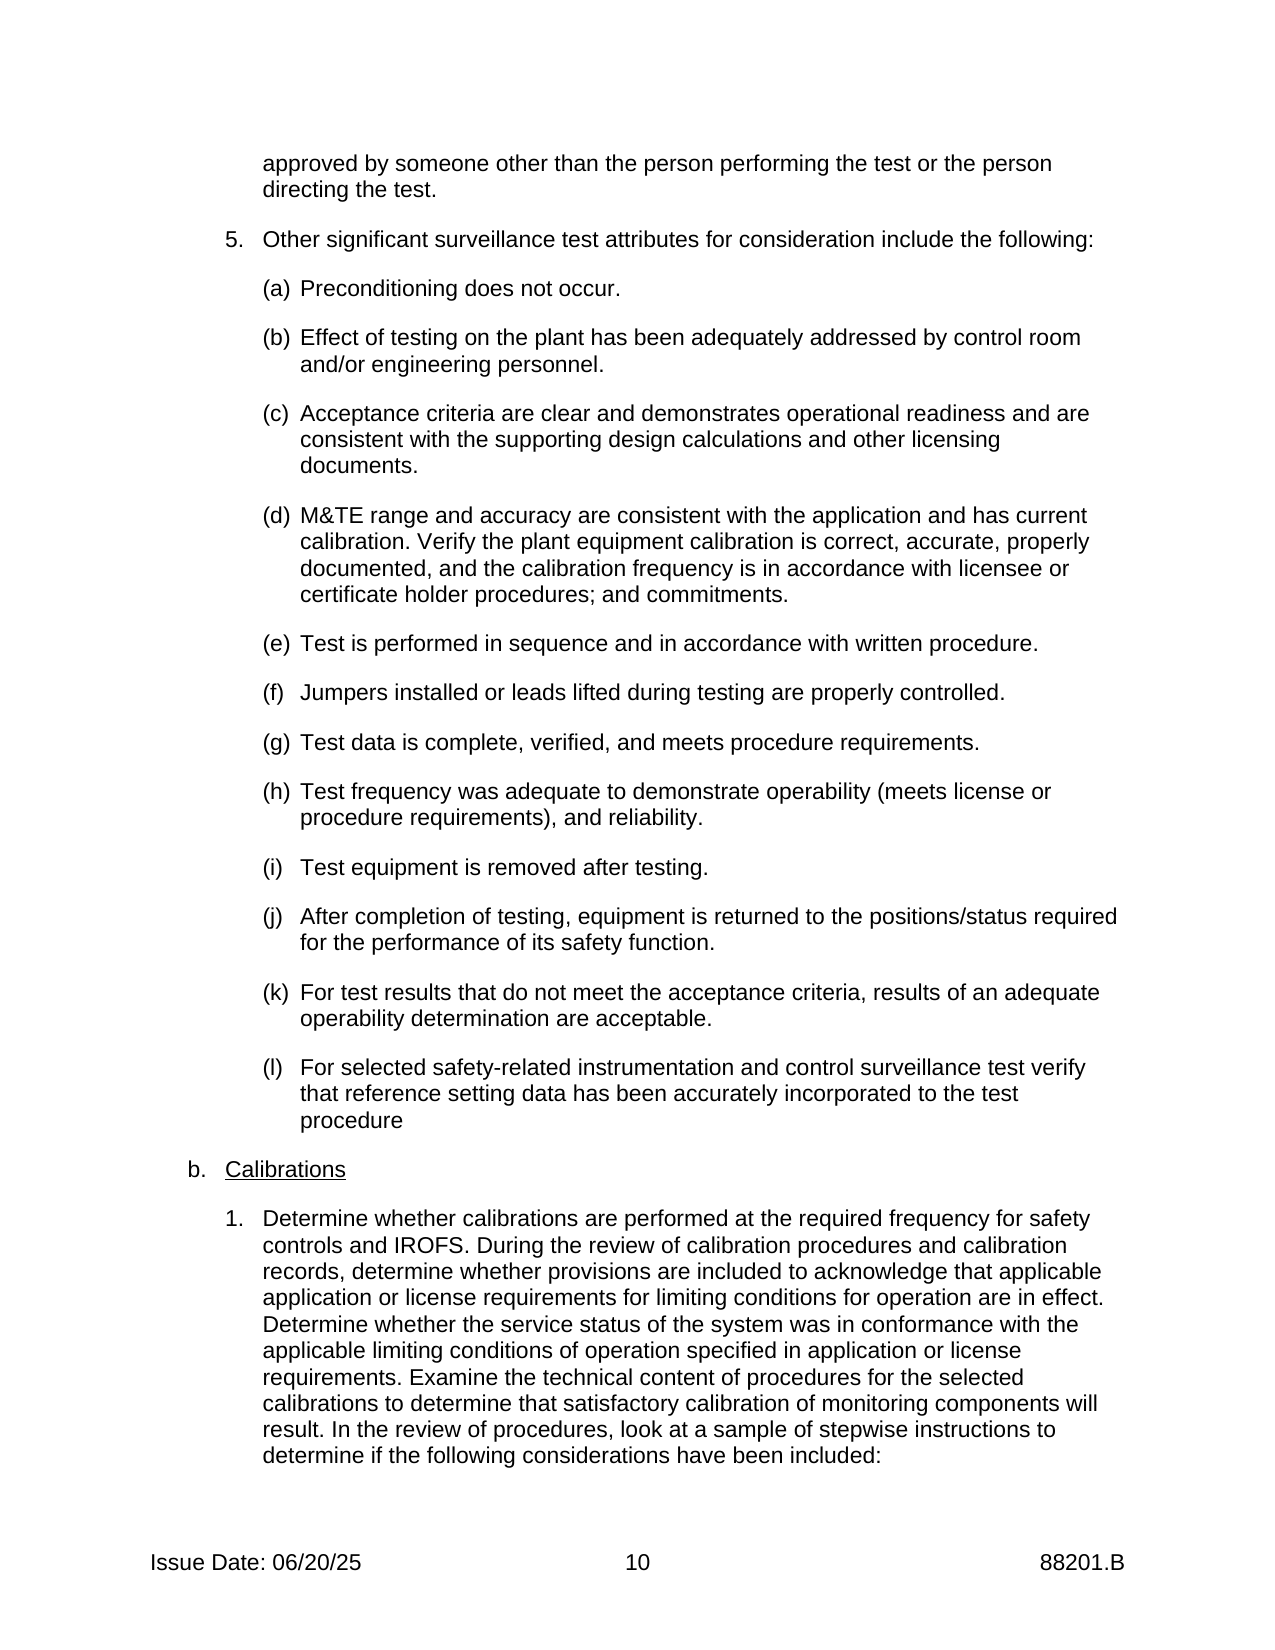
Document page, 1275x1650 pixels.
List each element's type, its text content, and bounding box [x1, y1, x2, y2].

list Test equipment is removed after testing. [262, 853, 1125, 880]
list Calibrations [187, 1156, 1125, 1182]
list Determine whether calibrations are performed at the required frequency for safety controls and IROFS. During the review of calibration procedures and calibration records, determine whether provisions are included to acknowledge that applicable application or license requirements for limiting conditions for operation are in effect. Determine whether the service status of the system was in conformance with the applicable limiting conditions of operation specified in application or license requirements. Examine the technical content of procedures for the selected calibrations to determine that satisfactory calibration of monitoring components will result. In the review of procedures, look at a sample of stepwise instructions to determine if the following considerations have been included: [225, 1205, 1125, 1469]
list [225, 150, 1125, 203]
list Other significant surveillance test attributes for consideration include the following: [225, 226, 1125, 252]
list Jumpers installed or leads lifted during testing are properly controlled. [262, 679, 1125, 706]
list Test frequency was adequate to demonstrate operability (meets license or procedure requirements), and reliability. [262, 778, 1125, 831]
list Acceptance criteria are clear and demonstrates operational readiness and are consistent with the supporting design calculations and other licensing documents. [262, 400, 1125, 479]
list After completion of testing, equipment is returned to the positions/status required for the performance of its safety function. [262, 903, 1125, 956]
list For test results that do not meet the acceptance criteria, results of an adequate operability determination are acceptable. [262, 978, 1125, 1031]
list Preconditioning does not occur. [262, 275, 1125, 301]
list Test data is complete, verified, and meets procedure requirements. [262, 729, 1125, 755]
list M&TE range and accuracy are consistent with the application and has current calibration. Verify the plant equipment calibration is correct, accurate, properly documented, and the calibration frequency is in accordance with licensee or certificate holder procedures; and commitments. [262, 502, 1125, 607]
list Effect of testing on the plant has been adequately addressed by control room and/or engineering personnel. [262, 324, 1125, 377]
list For selected safety-related instrumentation and control surveillance test verify that reference setting data has been accurately incorporated to the test procedure [262, 1054, 1125, 1133]
list Test is performed in sequence and in accordance with written procedure. [262, 630, 1125, 656]
